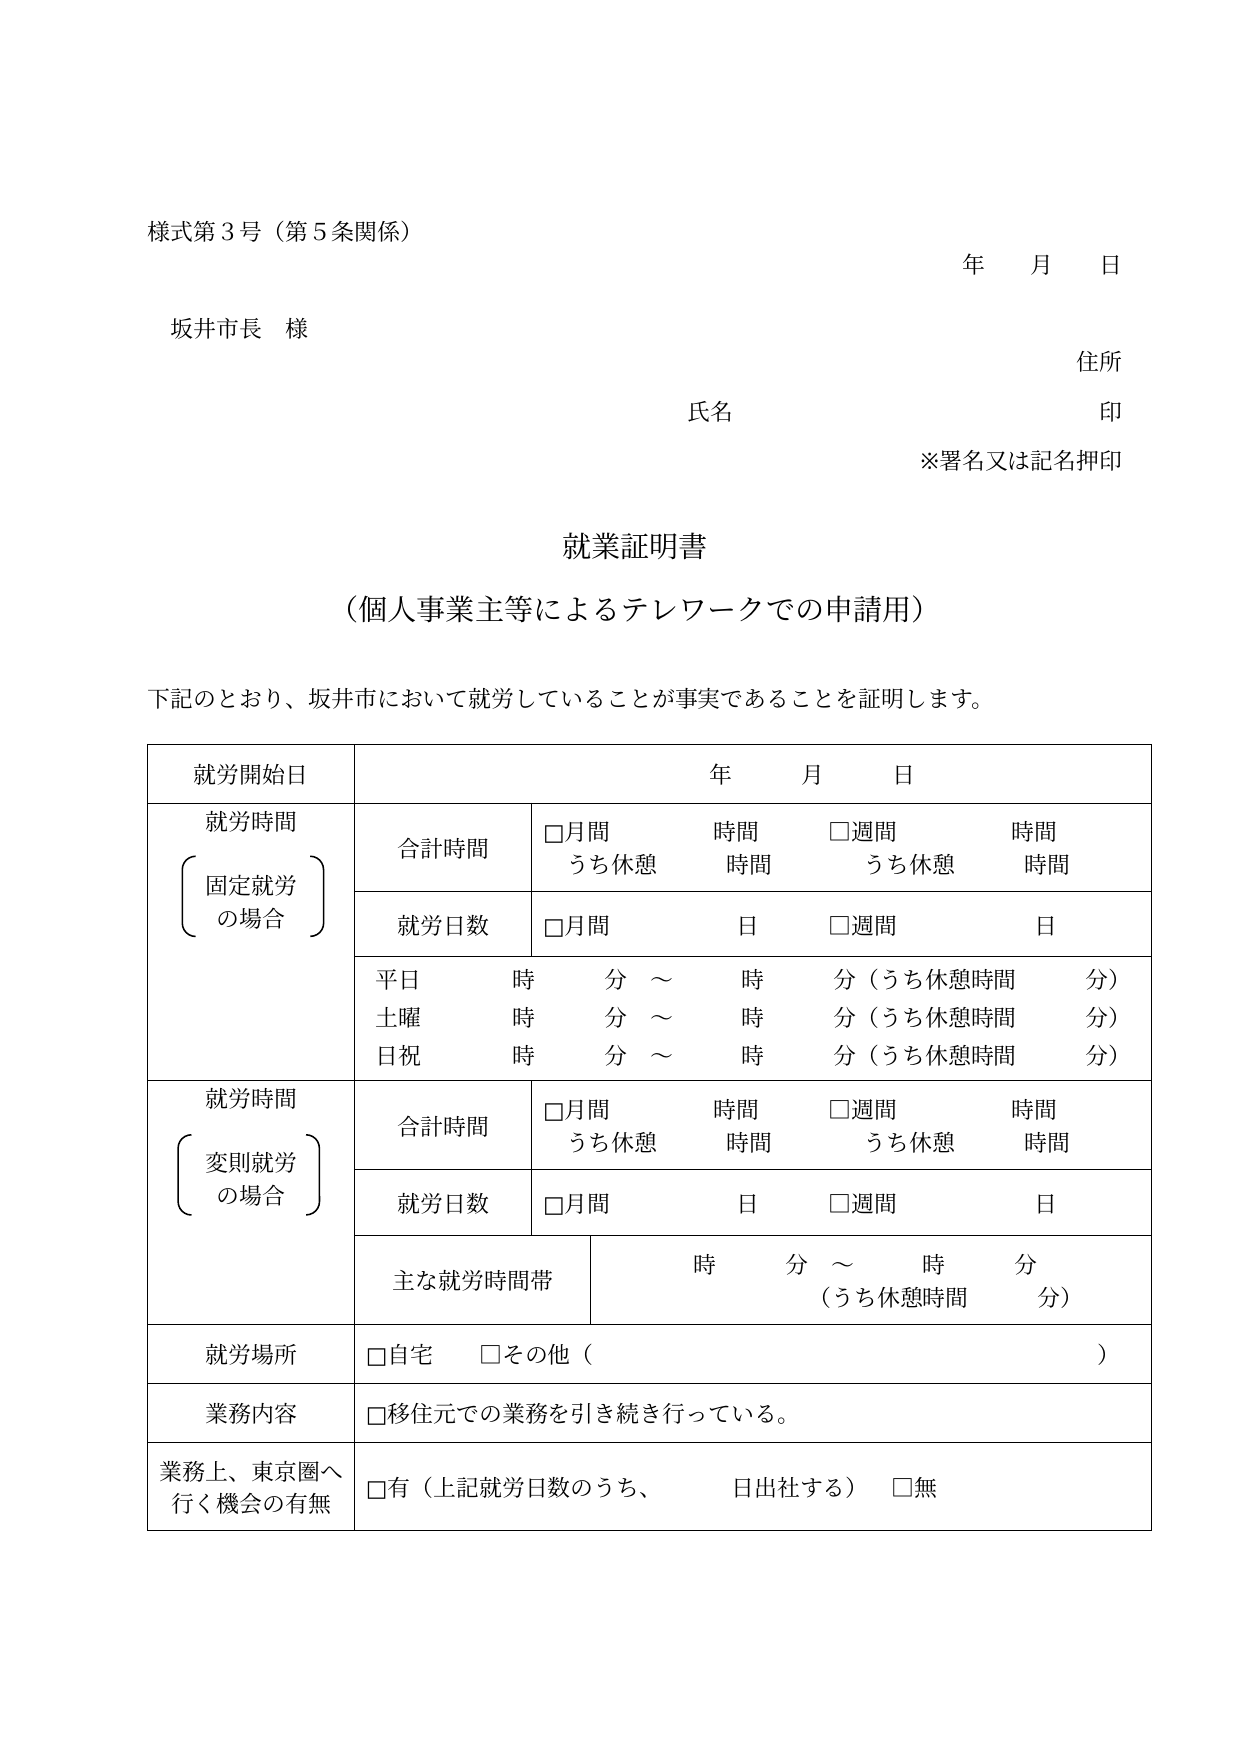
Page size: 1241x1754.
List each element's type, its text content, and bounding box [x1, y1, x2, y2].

table_cell 合計時間 [355, 804, 531, 891]
table_cell 主な就労時間帯 [355, 1236, 590, 1324]
table_cell □月間 時間 □週間 時間 うち休憩 時間 うち休憩 時間 [532, 804, 1151, 891]
text 氏名 印 [148, 394, 1122, 427]
table_cell 業務内容 [148, 1384, 354, 1442]
text 坂井市長 様 [148, 311, 1122, 344]
table_cell 業務上、東京圏へ行く機会の有無 [148, 1443, 354, 1530]
text 様式第３号（第５条関係） [148, 214, 1167, 247]
table_cell □自宅 □その他（ ） [355, 1325, 1151, 1383]
table_cell 就労時間 変則就労 の場合 [148, 1081, 354, 1324]
table_cell 就労日数 [355, 1170, 531, 1235]
table_cell □月間 日 □週間 日 [532, 1170, 1151, 1235]
table_cell □月間 日 □週間 日 [532, 892, 1151, 956]
table_cell 就労日数 [355, 892, 531, 956]
table_cell □有（上記就労日数のうち、 日出社する） □無 [355, 1443, 1151, 1530]
text 下記のとおり、坂井市において就労していることが事実であることを証明します。 [148, 681, 1122, 714]
text （個人事業主等によるテレワークでの申請用） [148, 587, 1122, 629]
table_cell 平日 時 分 ～ 時 分（うち休憩時間 分） 土曜 時 分 ～ 時 分（うち休憩時間 分） 日祝 時 分 ～ 時 分（うち休憩時間 分） [355, 957, 1151, 1080]
text 住所 [148, 344, 1122, 377]
table_cell 合計時間 [355, 1081, 531, 1169]
text 年 月 日 [148, 247, 1122, 280]
table_cell 時 分 ～ 時 分 （うち休憩時間 分） [591, 1236, 1151, 1324]
table_header 年 月 日 [355, 745, 1151, 803]
text 就業証明書 [148, 524, 1122, 566]
table_cell □移住元での業務を引き続き行っている。 [355, 1384, 1151, 1442]
table_cell □月間 時間 □週間 時間 うち休憩 時間 うち休憩 時間 [532, 1081, 1151, 1169]
table_header 就労開始日 [148, 745, 354, 803]
text ※署名又は記名押印 [148, 443, 1122, 476]
table_cell 就労時間 固定就労 の場合 [148, 804, 354, 1080]
table_cell 就労場所 [148, 1325, 354, 1383]
